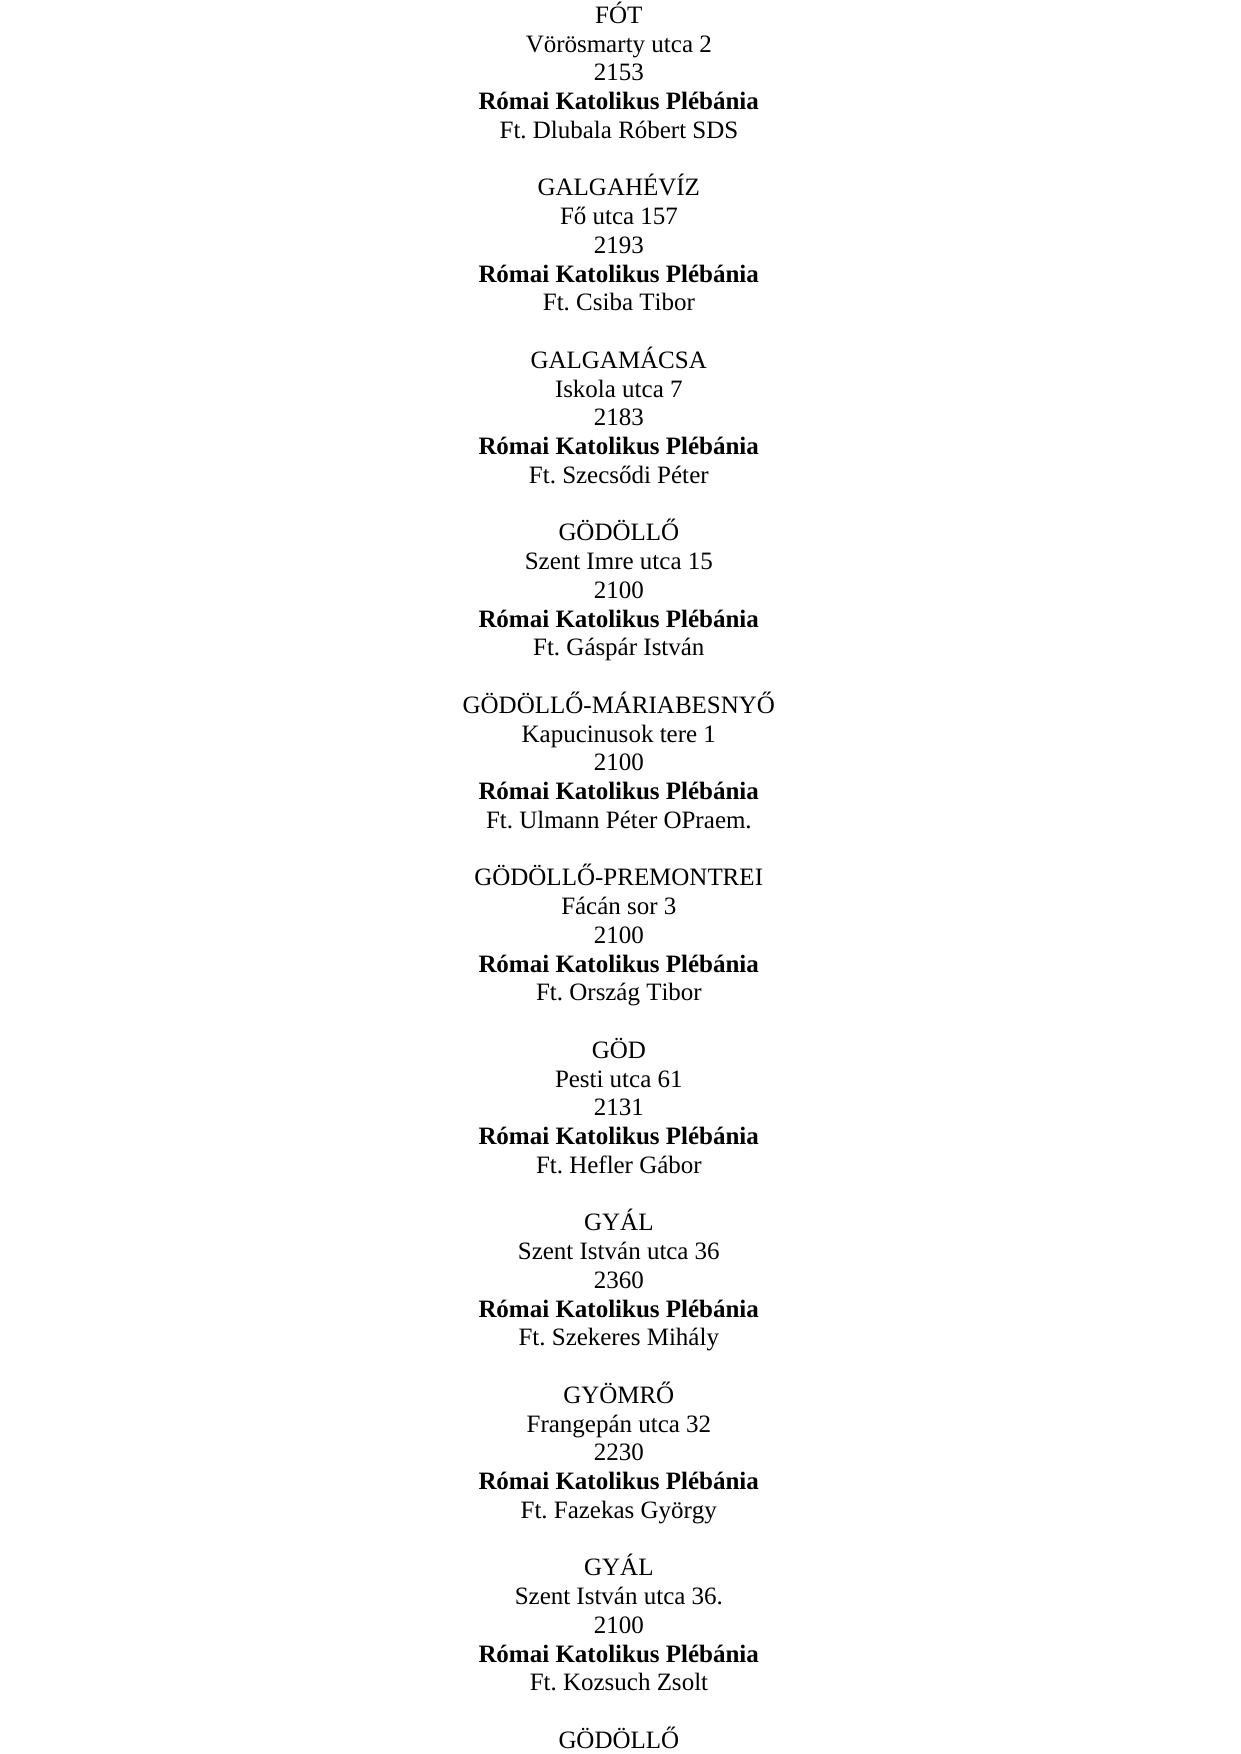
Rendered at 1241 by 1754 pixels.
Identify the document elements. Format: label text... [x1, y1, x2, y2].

text 2183 [0, 402, 1237, 431]
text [0, 86, 1237, 115]
text 2360 [0, 1265, 1237, 1294]
text 2100 [0, 920, 1237, 949]
text Ft. Dlubala Róbert SDS [0, 115, 1237, 144]
text Római Katolikus Plébánia [0, 1294, 1237, 1322]
text Frangepán utca 32 [0, 1409, 1237, 1437]
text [0, 1639, 1237, 1667]
text GYÁL [0, 1552, 1237, 1581]
text Ft. Ulmann Péter OPraem. [0, 805, 1237, 834]
text GYÁL [0, 1207, 1237, 1236]
text 2193 [0, 230, 1237, 259]
text Ft. Kozsuch Zsolt [0, 1667, 1237, 1696]
text Római Katolikus Plébánia [0, 1121, 1237, 1150]
text Szent Imre utca 15 [0, 546, 1237, 575]
text 2131 [0, 1092, 1237, 1121]
text Fácán sor 3 [0, 891, 1237, 920]
text 2100 [0, 575, 1237, 604]
text Római Katolikus Plébánia [0, 604, 1237, 632]
text 2230 [0, 1437, 1237, 1466]
text Szent István utca 36 [0, 1236, 1237, 1265]
text Római Katolikus Plébánia [0, 776, 1237, 805]
text Római Katolikus Plébánia [0, 1466, 1237, 1495]
text GALGAHÉVÍZ [0, 172, 1237, 201]
text GÖDÖLLŐ-MÁRIABESNYŐ [0, 690, 1237, 719]
text Kapucinusok tere 1 [0, 719, 1237, 747]
text Pesti utca 61 [0, 1064, 1237, 1092]
text GYÖMRŐ [0, 1380, 1237, 1409]
text Vörösmarty utca 2 [0, 29, 1237, 57]
text Iskola utca 7 [0, 374, 1237, 402]
text GÖDÖLLŐ-PREMONTREI [0, 862, 1237, 891]
text Szent István utca 36. [0, 1581, 1237, 1610]
text FÓT [0, 0, 1237, 29]
text GALGAMÁCSA [0, 345, 1237, 374]
text Ft. Gáspár István [0, 632, 1237, 661]
text Római Katolikus Plébánia [0, 259, 1237, 287]
text Ft. Szecsődi Péter [0, 460, 1237, 489]
text Ft. Ország Tibor [0, 977, 1237, 1006]
text 2153 [0, 57, 1237, 86]
text GÖDÖLLŐ [0, 1725, 1237, 1754]
text 2100 [0, 1610, 1237, 1639]
text GÖD [0, 1035, 1237, 1064]
text Római Katolikus Plébánia [0, 431, 1237, 460]
text Ft. Fazekas György [0, 1495, 1237, 1524]
text Ft. Szekeres Mihály [0, 1322, 1237, 1351]
text GÖDÖLLŐ [0, 517, 1237, 546]
text Ft. Hefler Gábor [0, 1150, 1237, 1179]
text 2100 [0, 747, 1237, 776]
text Ft. Csiba Tibor [0, 287, 1237, 316]
text Római Katolikus Plébánia [0, 949, 1237, 977]
text Fő utca 157 [0, 201, 1237, 230]
